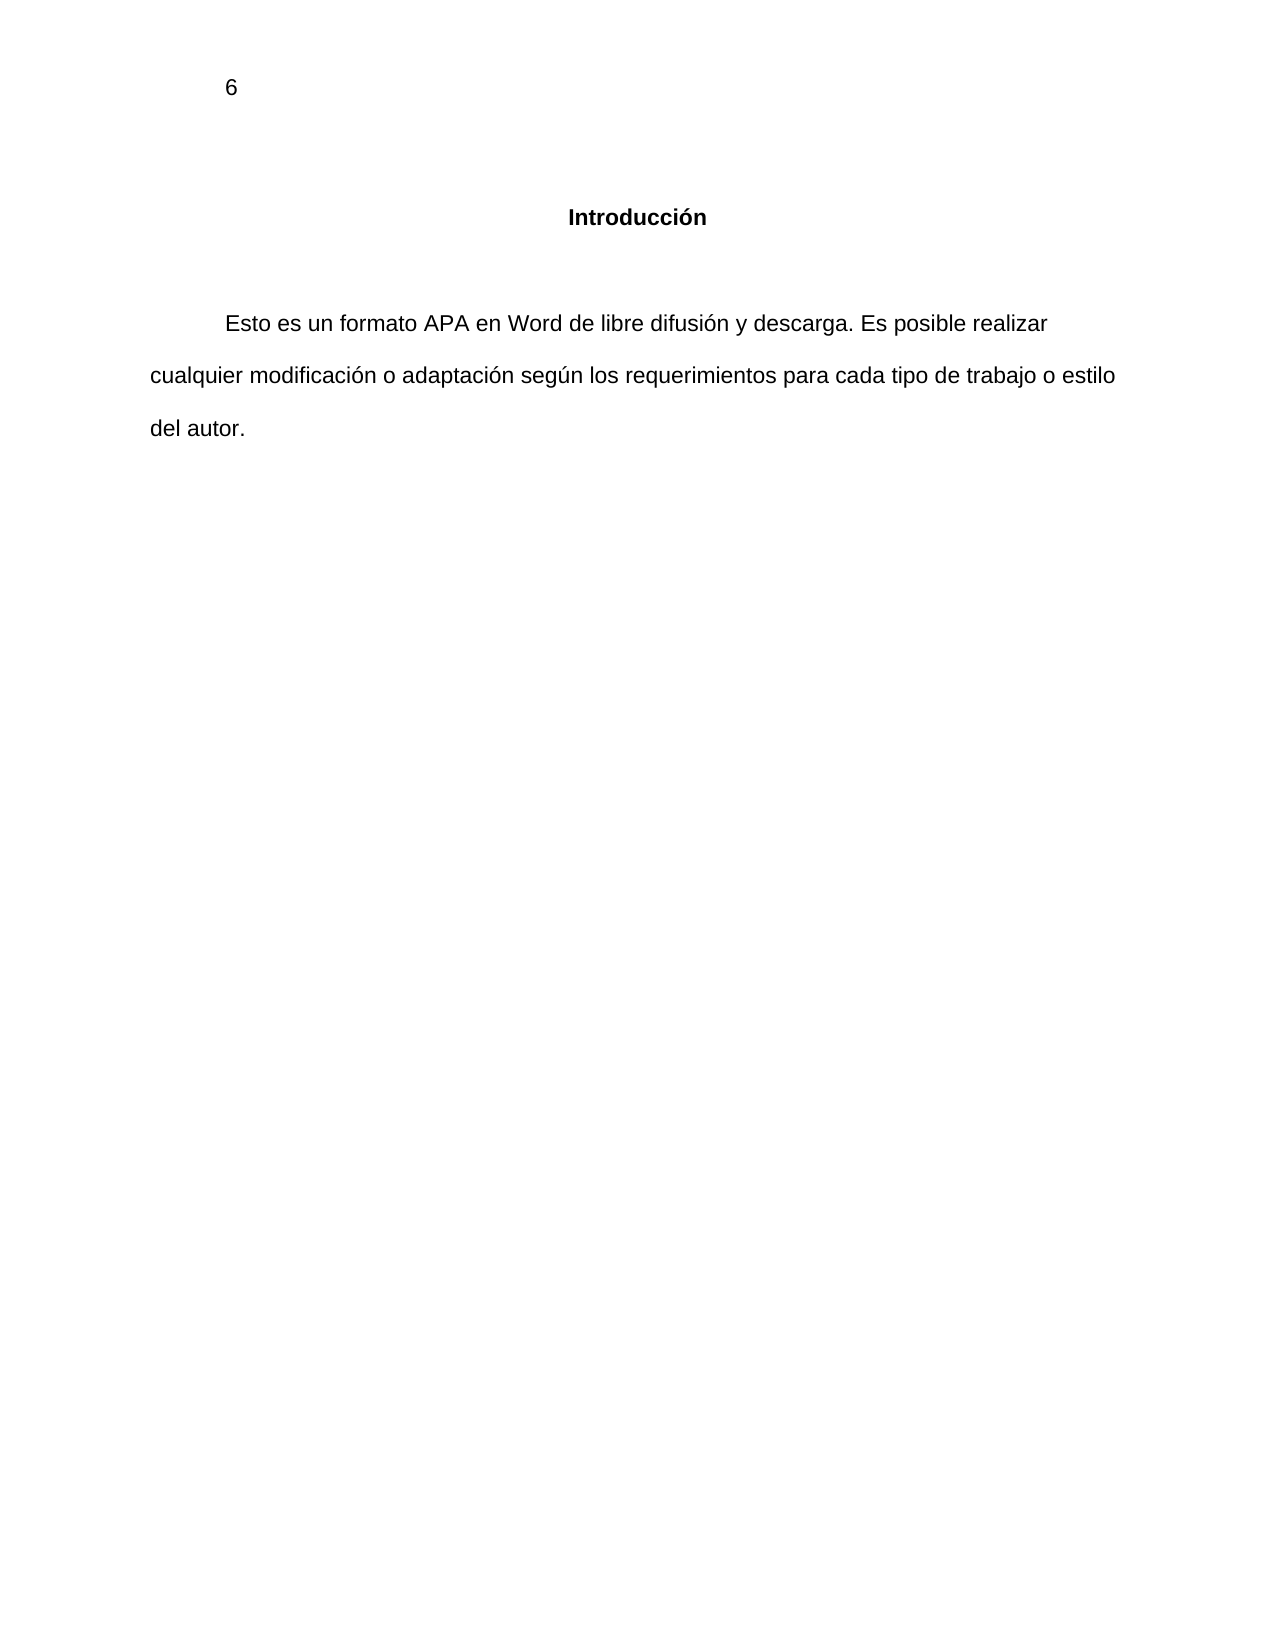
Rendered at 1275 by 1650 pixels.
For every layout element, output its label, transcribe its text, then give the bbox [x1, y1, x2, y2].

subtitle Introducción [150, 204, 1125, 231]
text Esto es un formato APA en Word de libre difusión y descarga. Es posible realizar cualquier modificación o adaptación según los requerimientos para cada tipo de trabajo o estilo del autor. [150, 309, 1125, 441]
